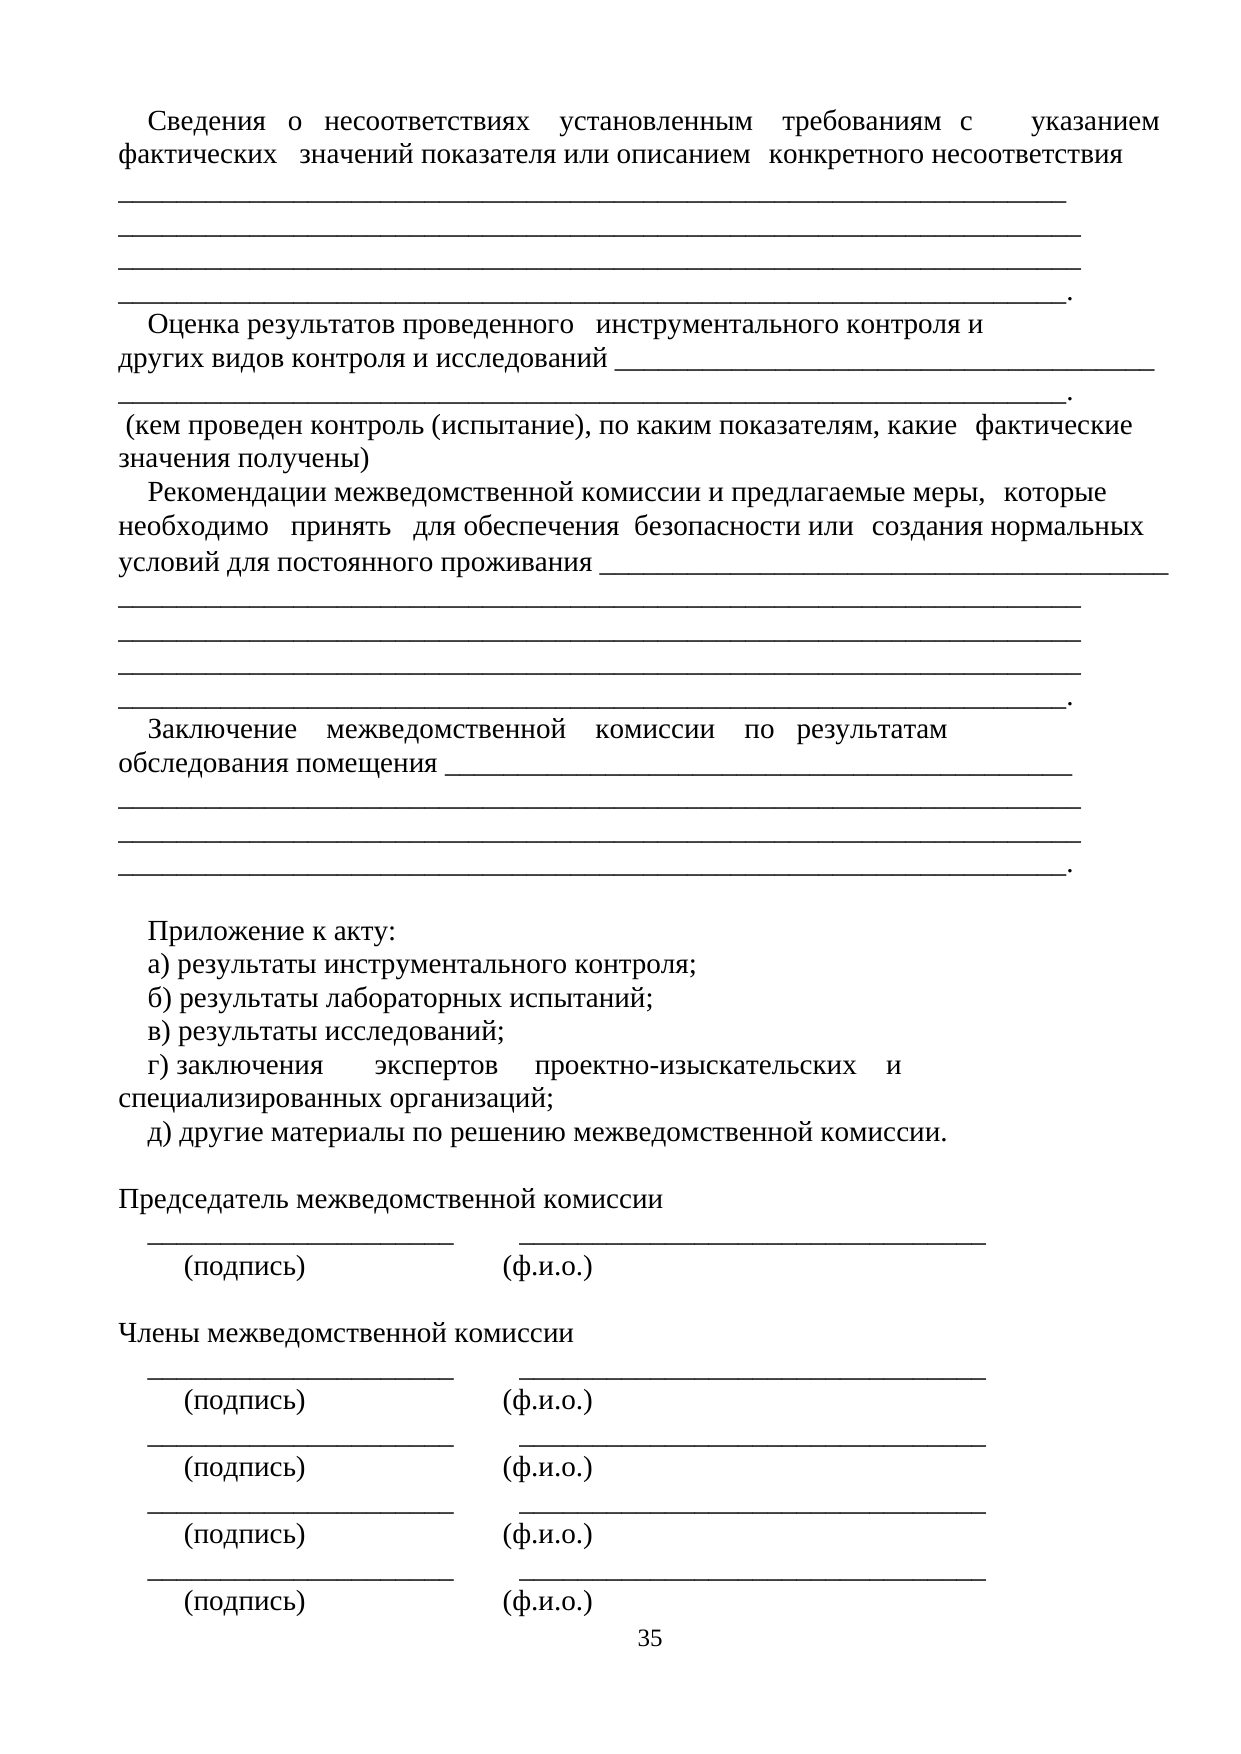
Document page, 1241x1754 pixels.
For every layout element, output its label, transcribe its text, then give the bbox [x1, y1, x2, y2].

text (подпись) (ф.и.о.) [118, 1382, 1181, 1416]
text __________________________________________________________________ [118, 611, 1181, 644]
text _____________________ ________________________________ [118, 1214, 1181, 1248]
text _________________________________________________________________. [118, 678, 1181, 711]
text (кем проведен контроль (испытание), по каким показателям, какие фактические значения получены) [118, 407, 1181, 474]
text _________________________________________________________________. [118, 373, 1181, 407]
text __________________________________________________________________ [118, 577, 1181, 611]
text __________________________________________________________________ [118, 239, 1181, 273]
text а) результаты инструментального контроля; [118, 946, 1181, 980]
text __________________________________________________________________ [118, 644, 1181, 678]
text Заключение межведомственной комиссии по результатам [118, 711, 1181, 745]
text _________________________________________________________________. [118, 846, 1181, 879]
text Рекомендации межведомственной комиссии и предлагаемые меры, которые необходимо принять для обеспечения безопасности или создания нормальных условий для постоянного проживания _______________________________________ [118, 474, 1181, 577]
text (подпись) (ф.и.о.) [118, 1516, 1181, 1550]
text __________________________________________________________________ [118, 206, 1181, 239]
text __________________________________________________________________ [118, 778, 1181, 812]
text обследования помещения ___________________________________________ [118, 745, 1181, 778]
text Члены межведомственной комиссии [118, 1315, 1181, 1349]
text __________________________________________________________________ [118, 812, 1181, 846]
text других видов контроля и исследований _____________________________________ [118, 340, 1181, 373]
text в) результаты исследований; [118, 1013, 1181, 1047]
text _________________________________________________________________. [118, 273, 1181, 306]
text (подпись) (ф.и.о.) [118, 1583, 1181, 1617]
text _____________________ ________________________________ [118, 1349, 1181, 1382]
text Оценка результатов проведенного инструментального контроля и [118, 306, 1181, 340]
text Председатель межведомственной комиссии [118, 1181, 1181, 1214]
text _____________________ ________________________________ [118, 1416, 1181, 1449]
text д) другие материалы по решению межведомственной комиссии. [118, 1114, 1181, 1147]
text специализированных организаций; [118, 1080, 1181, 1114]
text _____________________ ________________________________ [118, 1483, 1181, 1516]
text _____________________ ________________________________ [118, 1550, 1181, 1583]
text Приложение к акту: [118, 913, 1181, 946]
text (подпись) (ф.и.о.) [118, 1248, 1181, 1282]
text г) заключения экспертов проектно-изыскательских и [118, 1047, 1181, 1080]
text Сведения о несоответствиях установленным требованиям с указанием фактических значений показателя или описанием конкретного несоответствия _________________________________________________________________ [118, 103, 1181, 206]
text б) результаты лабораторных испытаний; [118, 980, 1181, 1013]
text (подпись) (ф.и.о.) [118, 1449, 1181, 1483]
